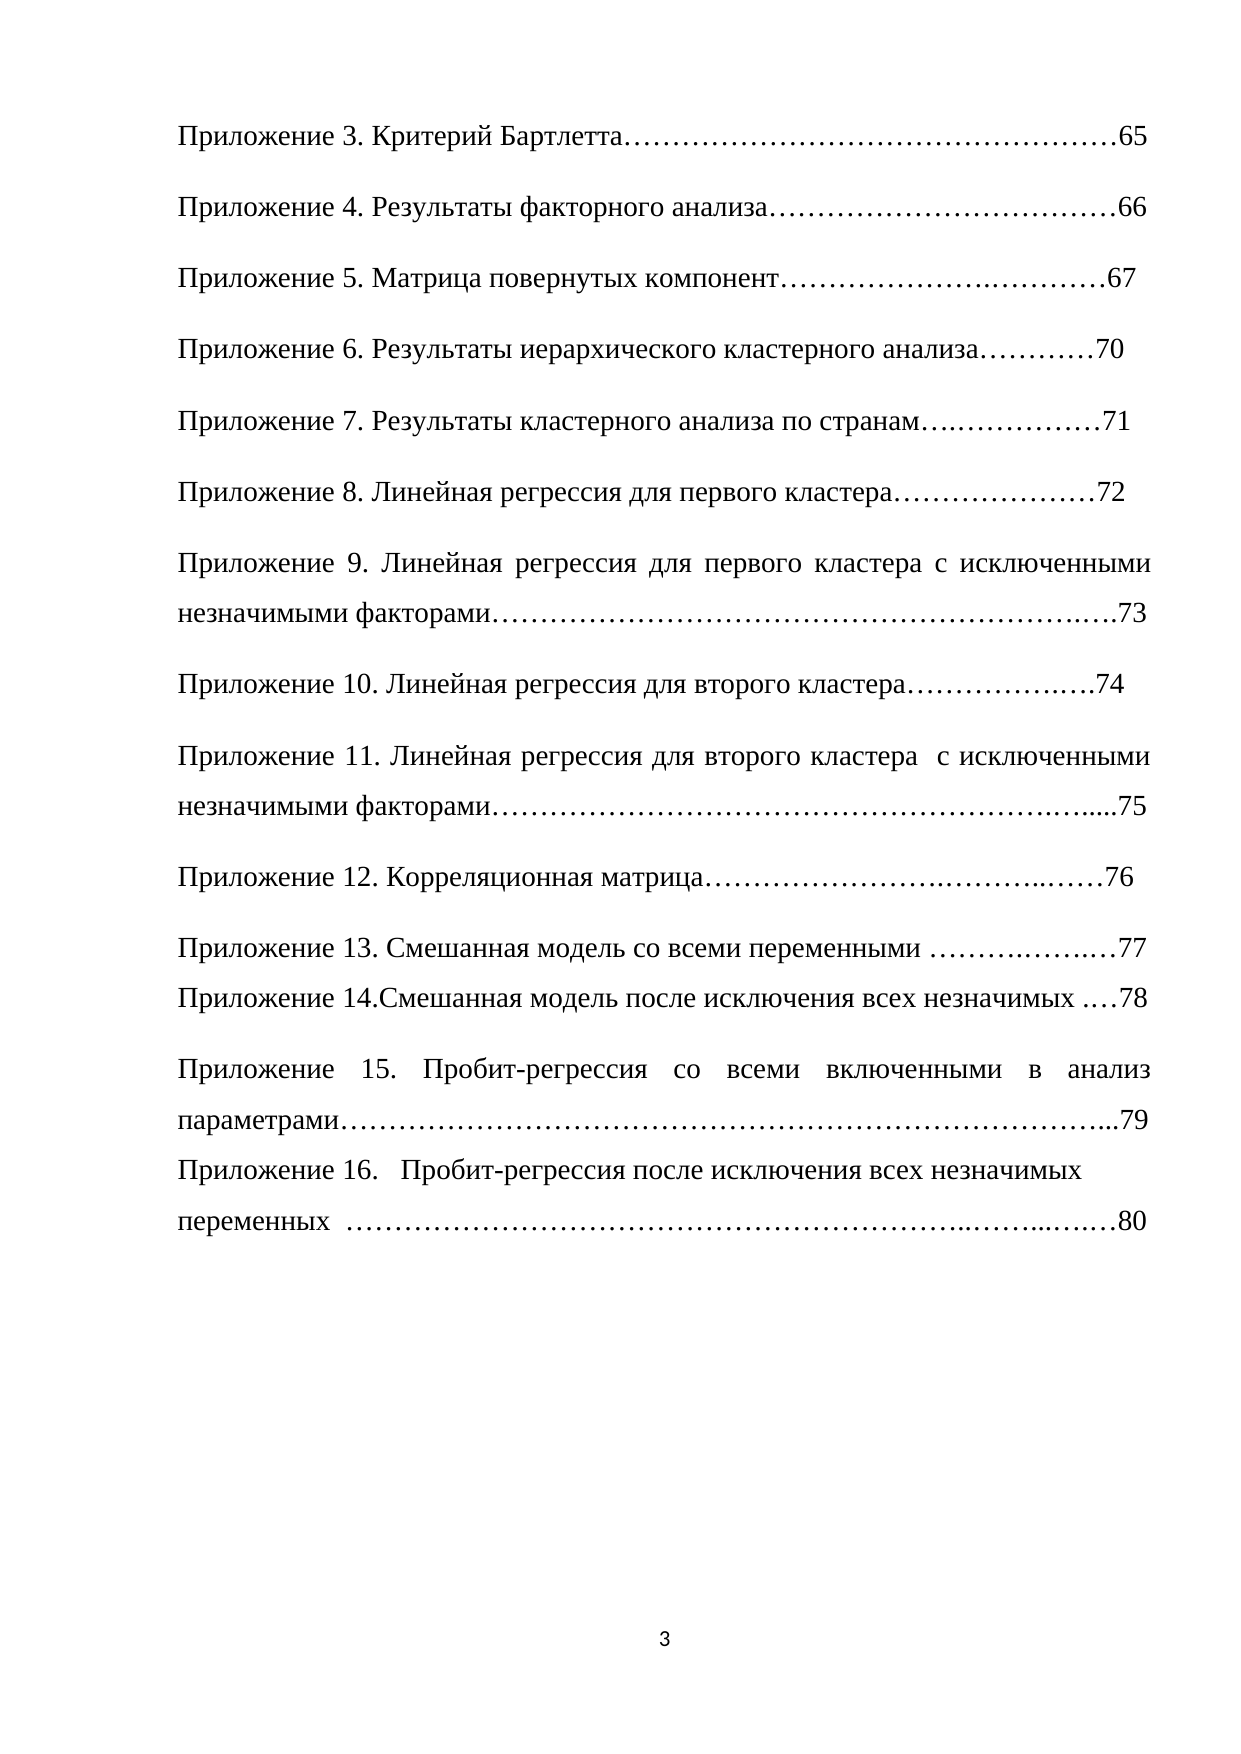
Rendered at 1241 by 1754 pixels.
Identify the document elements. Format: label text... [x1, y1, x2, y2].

text Приложение 16. Пробит-регрессия после исключения всех незначимых переменных ………………………………………………………..……...….…80 [177, 1152, 1152, 1236]
text Приложение 11. Линейная регрессия для второго кластера с исключенными незначимыми факторами………………………………………………….….....75 [177, 738, 1152, 821]
text Приложение 15. Пробит-регрессия со всеми включенными в анализ параметрами……………………………………………………………………...79 [177, 1052, 1152, 1136]
text Приложение 5. Матрица повернутых компонент………………….…………67 [177, 260, 1152, 294]
text Приложение 14.Смешанная модель после исключения всех незначимых .…78 [177, 981, 1152, 1014]
text Приложение 7. Результаты кластерного анализа по странам….……………71 [177, 403, 1152, 436]
text Приложение 3. Критерий Бартлетта……………………………………………65 [177, 118, 1152, 152]
text Приложение 12. Корреляционная матрица…………………….………..……76 [177, 859, 1152, 893]
text Приложение 4. Результаты факторного анализа………………………………66 [177, 189, 1152, 223]
text Приложение 8. Линейная регрессия для первого кластера…………………72 [177, 474, 1152, 507]
text Приложение 13. Смешанная модель со всеми переменными ……….…….…77 [177, 930, 1152, 964]
text Приложение 6. Результаты иерархического кластерного анализа…………70 [177, 332, 1152, 365]
text Приложение 9. Линейная регрессия для первого кластера с исключенными незначимыми факторами…………………………………………………….….73 [177, 545, 1152, 629]
text Приложение 10. Линейная регрессия для второго кластера…………….….74 [177, 666, 1152, 700]
